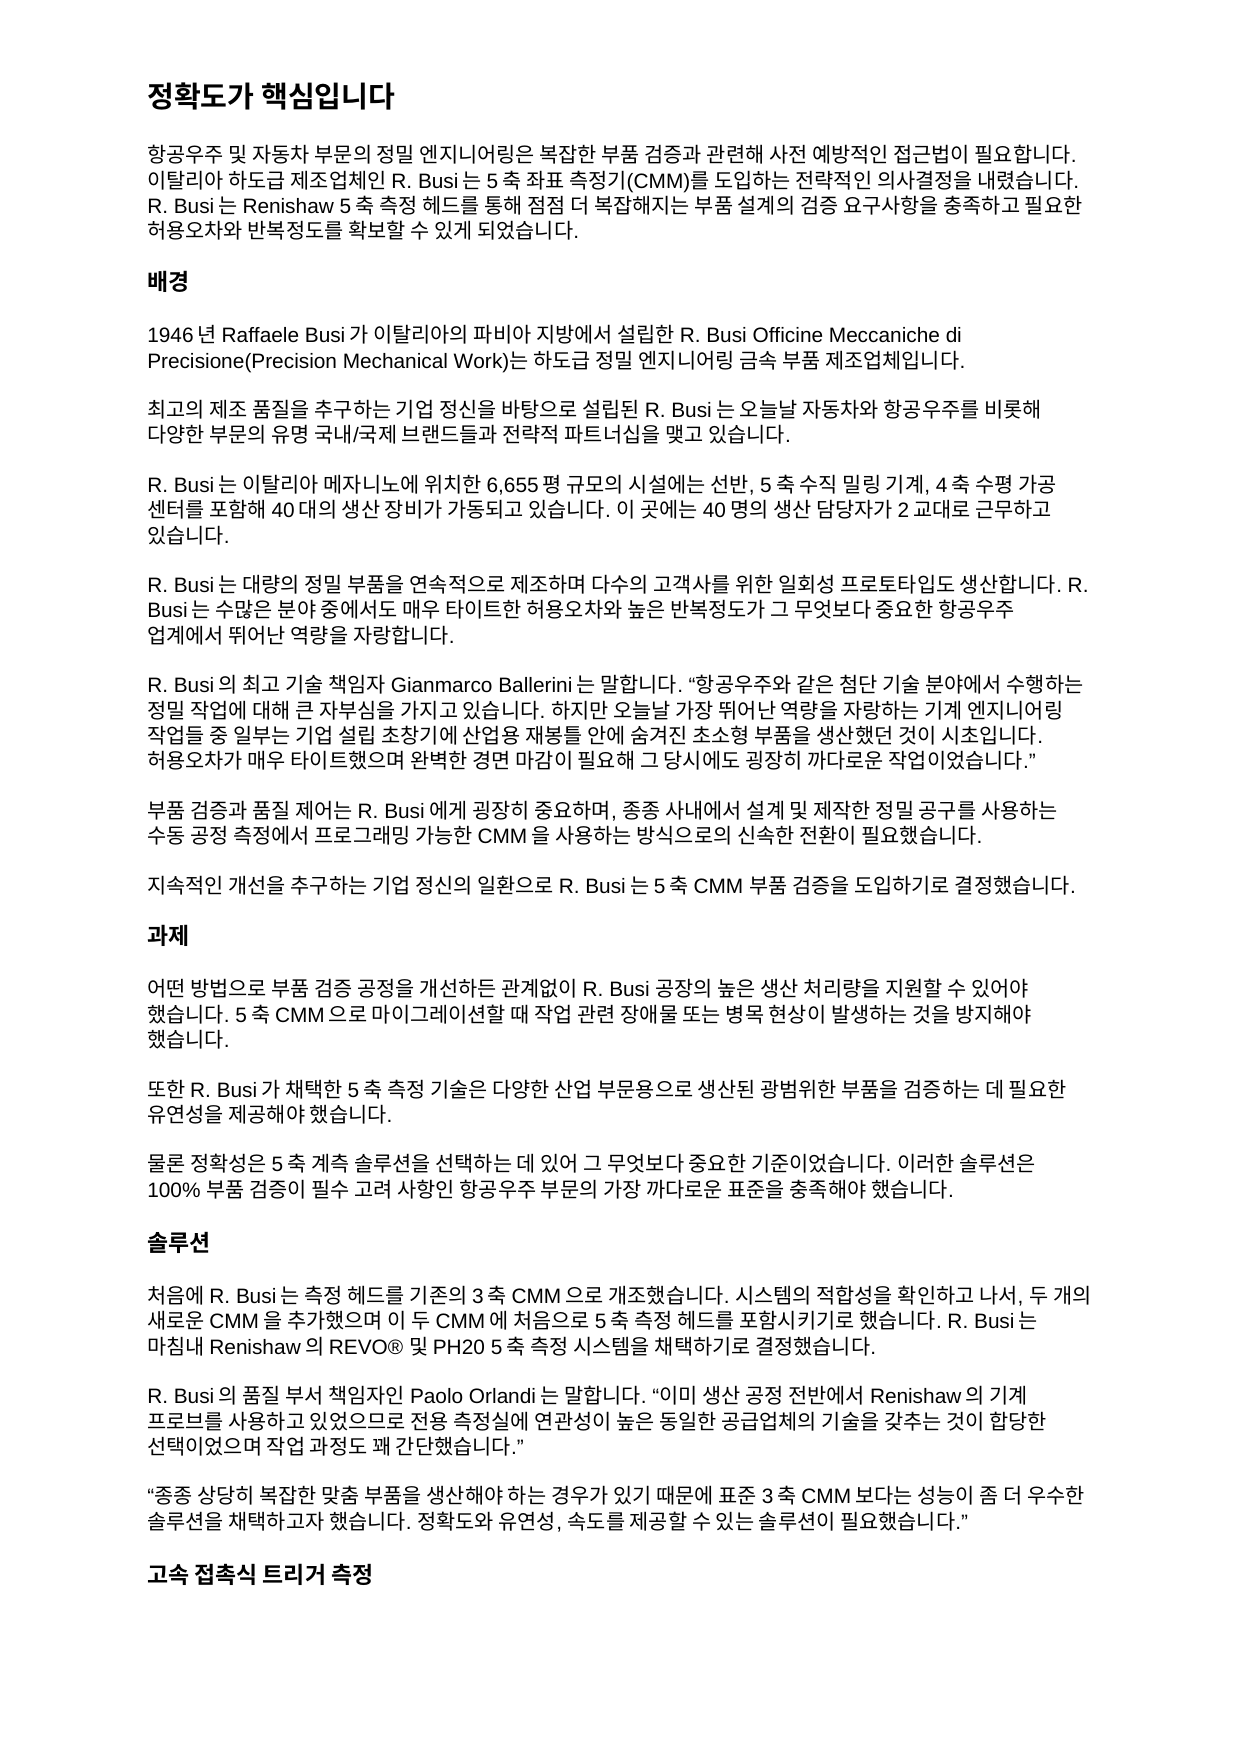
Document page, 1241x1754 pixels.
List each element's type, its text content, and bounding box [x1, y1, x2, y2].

text 솔루션 [147, 1229, 1093, 1257]
text R. Busi의 최고 기술 책임자 Gianmarco Ballerini는 말합니다. “항공우주와 같은 첨단 기술 분야에서 수행하는 정밀 작업에 대해 큰 자부심을 가지고 있습니다. 하지만 오늘날 가장 뛰어난 역량을 자랑하는 기계 엔지니어링 작업들 중 일부는 기업 설립 초창기에 산업용 재봉틀 안에 숨겨진 초소형 부품을 생산했던 것이 시초입니다. 허용오차가 매우 타이트했으며 완벽한 경면 마감이 필요해 그 당시에도 굉장히 까다로운 작업이었습니다.” [147, 672, 1093, 774]
text R. Busi는 이탈리아 메자니노에 위치한 6,655평 규모의 시설에는 선반, 5축 수직 밀링 기계, 4축 수평 가공 센터를 포함해 40대의 생산 장비가 가동되고 있습니다. 이 곳에는 40명의 생산 담당자가 2교대로 근무하고 있습니다. [147, 472, 1093, 548]
text 부품 검증과 품질 제어는 R. Busi에게 굉장히 중요하며, 종종 사내에서 설계 및 제작한 정밀 공구를 사용하는 수동 공정 측정에서 프로그래밍 가능한 CMM을 사용하는 방식으로의 신속한 전환이 필요했습니다. [147, 798, 1093, 849]
text 항공우주 및 자동차 부문의 정밀 엔지니어링은 복잡한 부품 검증과 관련해 사전 예방적인 접근법이 필요합니다. 이탈리아 하도급 제조업체인 R. Busi는 5축 좌표 측정기(CMM)를 도입하는 전략적인 의사결정을 내렸습니다. R. Busi는 Renishaw 5축 측정 헤드를 통해 점점 더 복잡해지는 부품 설계의 검증 요구사항을 충족하고 필요한 허용오차와 반복정도를 확보할 수 있게 되었습니다. [147, 142, 1093, 244]
text 물론 정확성은 5축 계측 솔루션을 선택하는 데 있어 그 무엇보다 중요한 기준이었습니다. 이러한 솔루션은 100% 부품 검증이 필수 고려 사항인 항공우주 부문의 가장 까다로운 표준을 충족해야 했습니다. [147, 1152, 1093, 1202]
text R. Busi는 대량의 정밀 부품을 연속적으로 제조하며 다수의 고객사를 위한 일회성 프로토타입도 생산합니다. R. Busi는 수많은 분야 중에서도 매우 타이트한 허용오차와 높은 반복정도가 그 무엇보다 중요한 항공우주 업계에서 뛰어난 역량을 자랑합니다. [147, 572, 1093, 648]
text 1946년 Raffaele Busi가 이탈리아의 파비아 지방에서 설립한 R. Busi Officine Meccaniche di Precisione(Precision Mechanical Work)는 하도급 정밀 엔지니어링 금속 부품 제조업체입니다. [147, 322, 1093, 373]
text 처음에 R. Busi는 측정 헤드를 기존의 3축 CMM으로 개조했습니다. 시스템의 적합성을 확인하고 나서, 두 개의 새로운 CMM을 추가했으며 이 두 CMM에 처음으로 5축 측정 헤드를 포함시키기로 했습니다. R. Busi는 마침내 Renishaw의 REVO® 및 PH20 5축 측정 시스템을 채택하기로 결정했습니다. [147, 1283, 1093, 1359]
text 과제 [147, 922, 1093, 950]
text R. Busi의 품질 부서 책임자인 Paolo Orlandi는 말합니다. “이미 생산 공정 전반에서 Renishaw의 기계 프로브를 사용하고 있었으므로 전용 측정실에 연관성이 높은 동일한 공급업체의 기술을 갖추는 것이 합당한 선택이었으며 작업 과정도 꽤 간단했습니다.” [147, 1383, 1093, 1460]
text 고속 접촉식 트리거 측정 [147, 1561, 1093, 1589]
text 또한 R. Busi가 채택한 5축 측정 기술은 다양한 산업 부문용으로 생산된 광범위한 부품을 검증하는 데 필요한 유연성을 제공해야 했습니다. [147, 1077, 1093, 1128]
text 정확도가 핵심입니다 [147, 74, 1093, 116]
text “종종 상당히 복잡한 맞춤 부품을 생산해야 하는 경우가 있기 때문에 표준 3축 CMM보다는 성능이 좀 더 우수한 솔루션을 채택하고자 했습니다. 정확도와 유연성, 속도를 제공할 수 있는 솔루션이 필요했습니다.” [147, 1484, 1093, 1534]
text 어떤 방법으로 부품 검증 공정을 개선하든 관계없이 R. Busi 공장의 높은 생산 처리량을 지원할 수 있어야 했습니다. 5축 CMM으로 마이그레이션할 때 작업 관련 장애물 또는 병목 현상이 발생하는 것을 방지해야 했습니다. [147, 977, 1093, 1053]
text 지속적인 개선을 추구하는 기업 정신의 일환으로 R. Busi는 5축 CMM 부품 검증을 도입하기로 결정했습니다. [147, 873, 1093, 898]
text 최고의 제조 품질을 추구하는 기업 정신을 바탕으로 설립된 R. Busi는 오늘날 자동차와 항공우주를 비롯해 다양한 부문의 유명 국내/국제 브랜드들과 전략적 파트너십을 맺고 있습니다. [147, 397, 1093, 448]
text 배경 [147, 268, 1093, 296]
